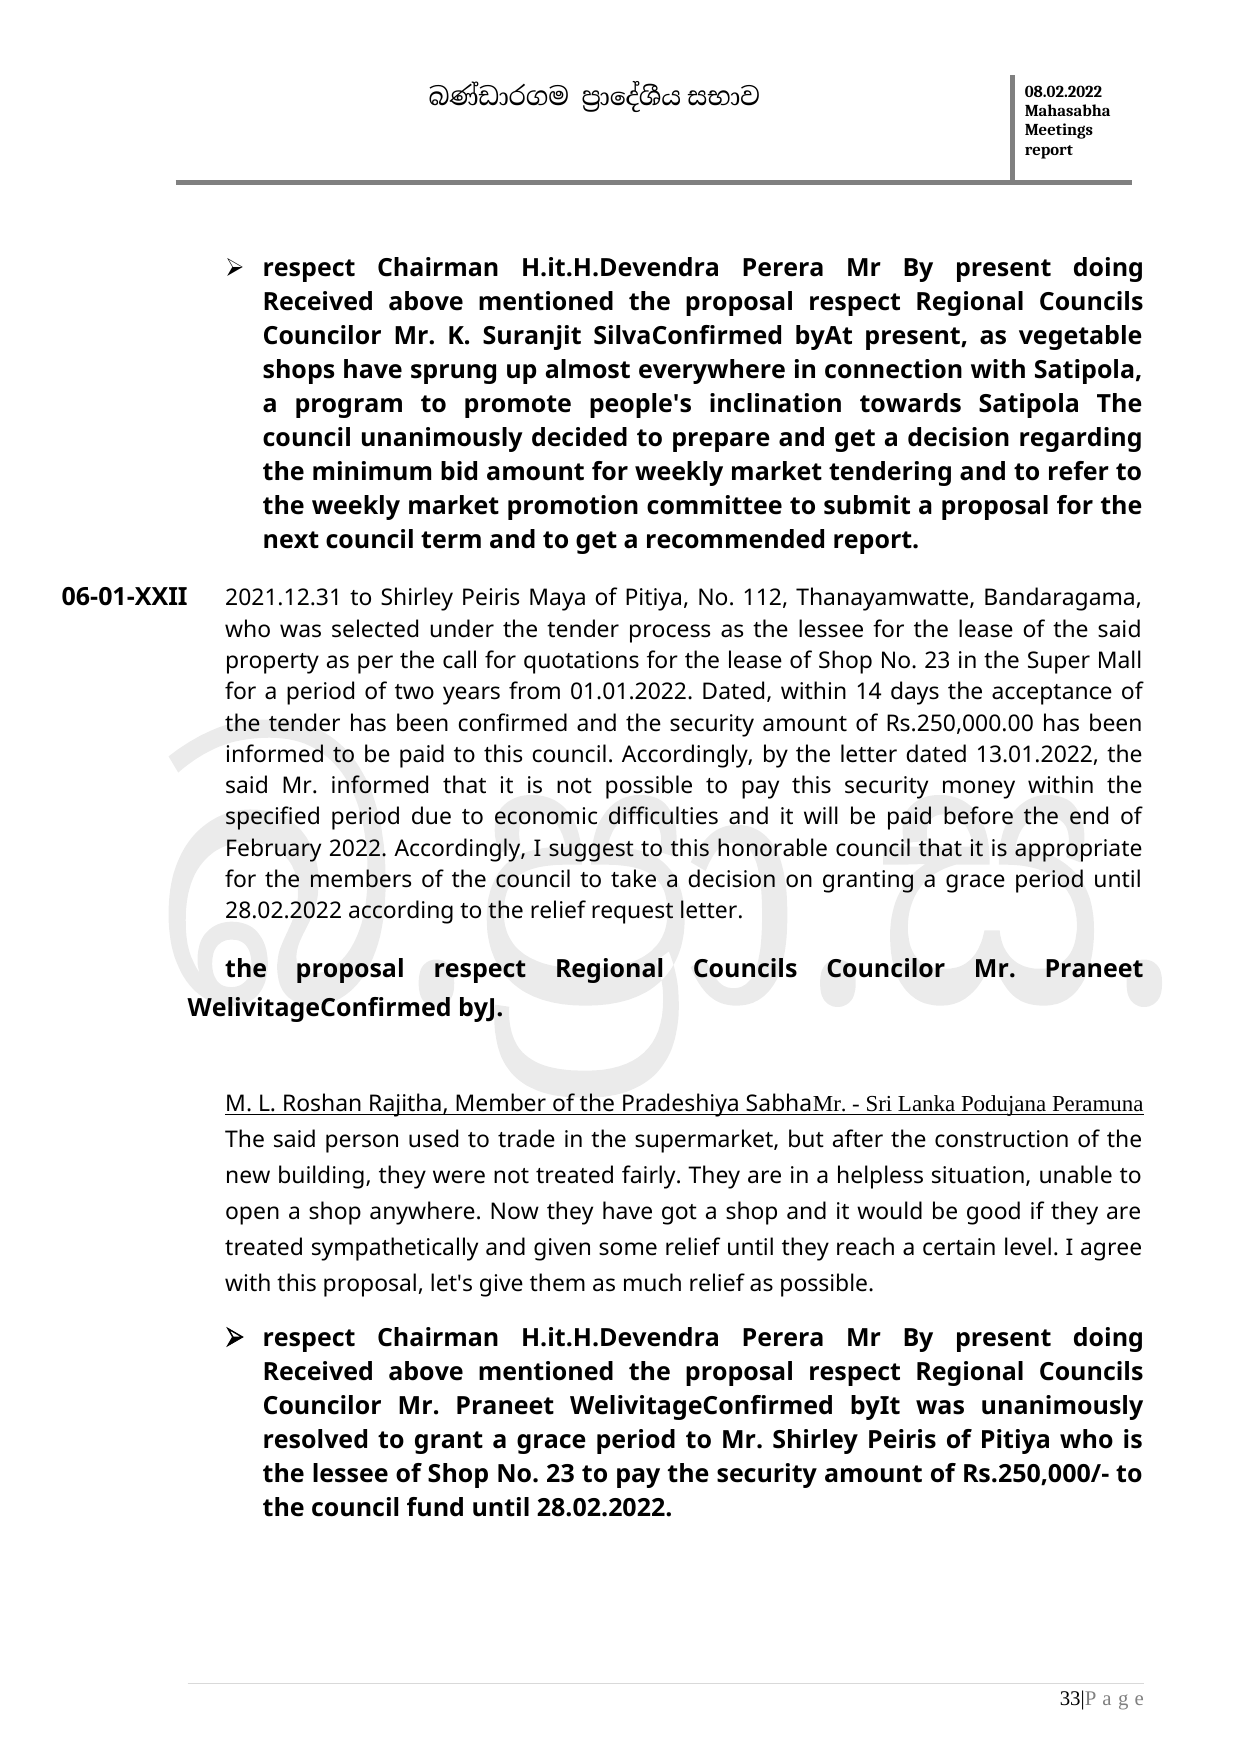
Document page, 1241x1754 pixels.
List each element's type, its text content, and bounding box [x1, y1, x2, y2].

text The said person used to trade in the supermarket, but after the construction of the new building, they were not treated fairly. They are in a helpless situation, unable to open a shop anywhere. Now they have got a shop and it would be good if they are treated sympathetically and given some relief until they reach a certain level. I agree with this proposal, let's give them as much relief as possible. [225, 1123, 1144, 1298]
text M. L. Roshan Rajitha, Member of the Pradeshiya SabhaMr. - Sri Lanka Podujana Peramuna [225, 1087, 1144, 1114]
list respect Chairman H.it.H.Devendra Perera Mr By present doing Received above mentioned the proposal respect Regional Councils Councilor Mr. Praneet WelivitageConfirmed byIt was unanimously resolved to grant a grace period to Mr. Shirley Peiris of Pitiya who is the lessee of Shop No. 23 to pay the security amount of Rs.250,000/- to the council fund until 28.02.2022. [225, 1319, 1144, 1524]
list respect Chairman H.it.H.Devendra Perera Mr By present doing Received above mentioned the proposal respect Regional Councils Councilor Mr. K. Suranjit SilvaConfirmed byAt present, as vegetable shops have sprung up almost everywhere in connection with Satipola, a program to promote people's inclination towards Satipola The council unanimously decided to prepare and get a decision regarding the minimum bid amount for weekly market tendering and to refer to the weekly market promotion committee to submit a proposal for the next council term and to get a recommended report. [225, 249, 1144, 556]
text the proposal respect Regional Councils Councilor Mr. Praneet WelivitageConfirmed byJ. [187, 950, 1144, 1023]
list 2021.12.31 to Shirley Peiris Maya of Pitiya, No. 112, Thanayamwatte, Bandaragama, who was selected under the tender process as the lessee for the lease of the said property as per the call for quotations for the lease of Shop No. 23 in the Super Mall for a period of two years from 01.01.2022. Dated, within 14 days the acceptance of the tender has been confirmed and the security amount of Rs.250,000.00 has been informed to be paid to this council. Accordingly, by the letter dated 13.01.2022, the said Mr. informed that it is not possible to pay this security money within the specified period due to economic difficulties and it will be paid before the end of February 2022. Accordingly, I suggest to this honorable council that it is appropriate for the members of the council to take a decision on granting a grace period until 28.02.2022 according to the relief request letter. [187, 579, 1144, 925]
